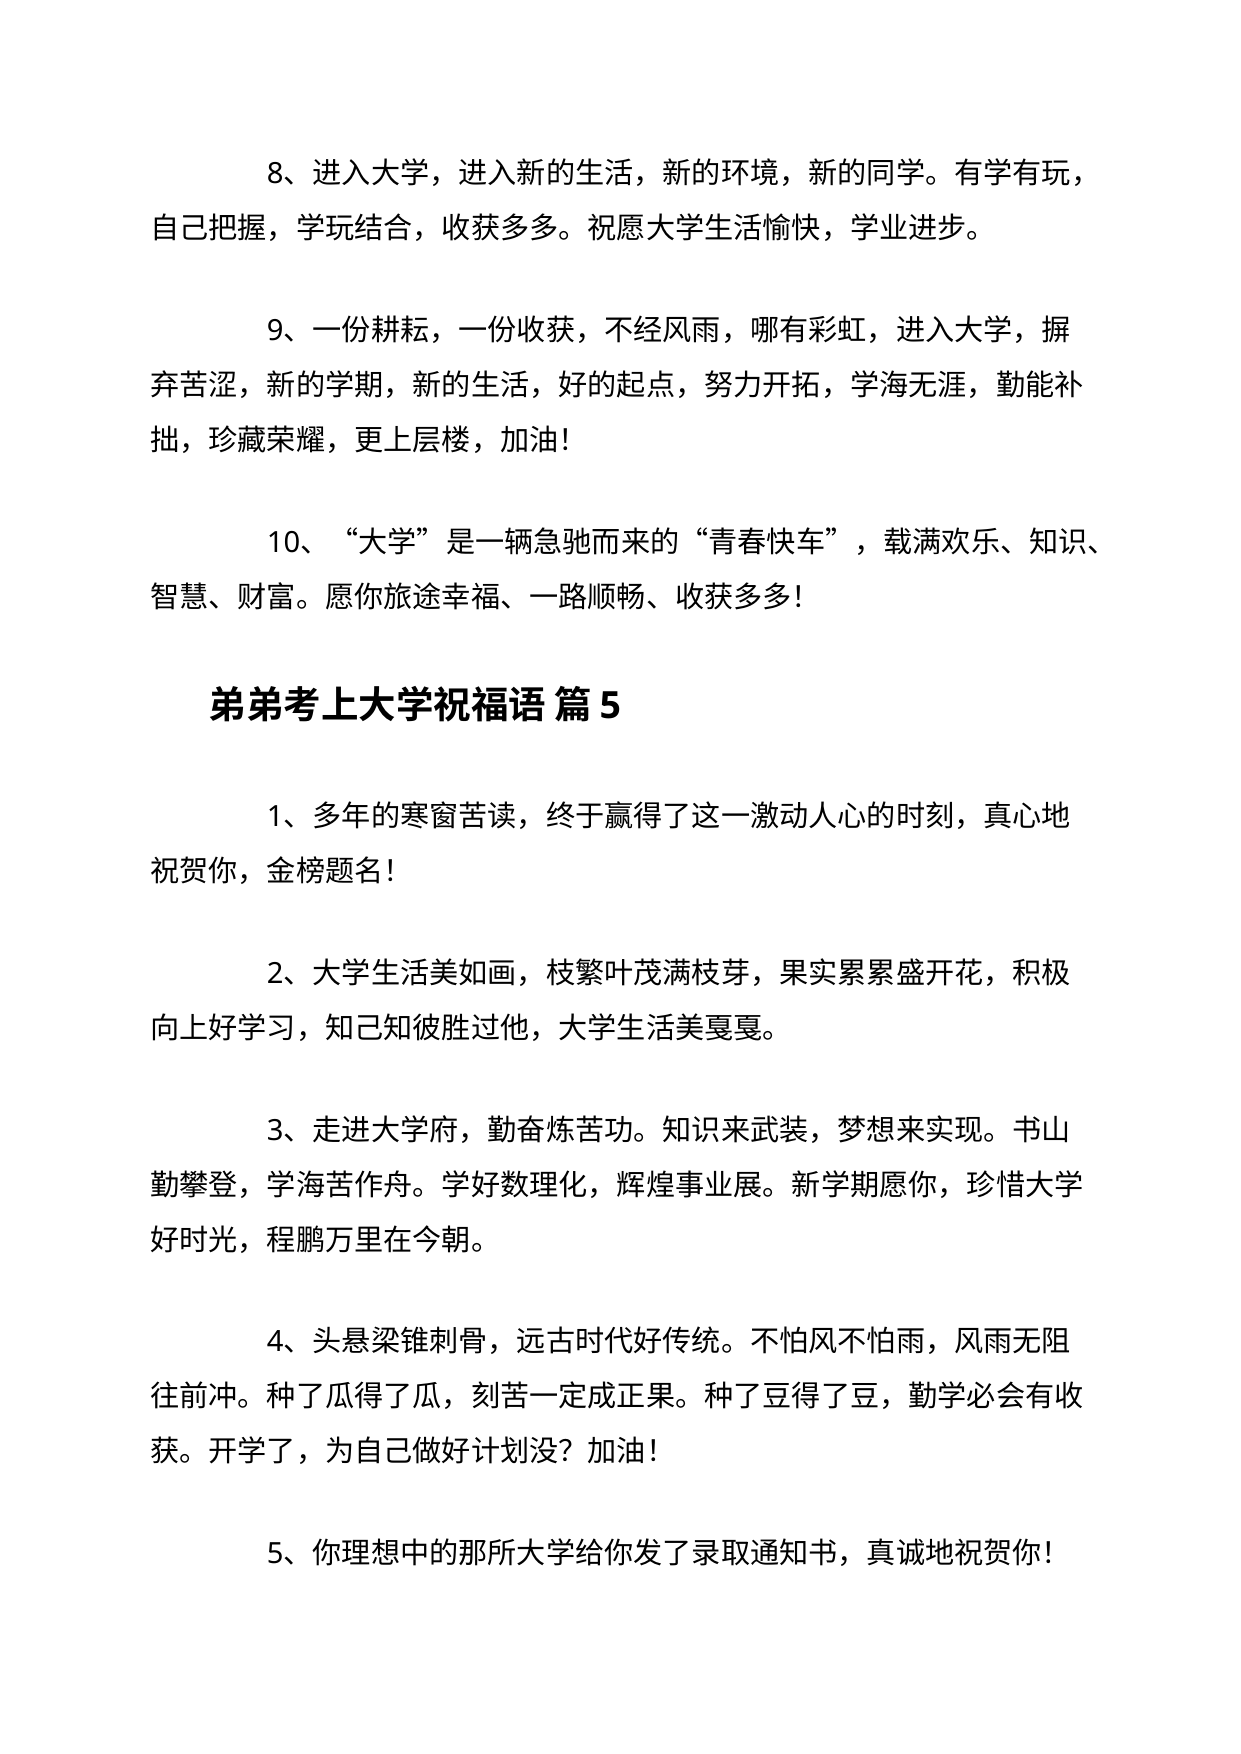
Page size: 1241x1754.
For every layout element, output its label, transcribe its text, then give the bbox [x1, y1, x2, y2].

text 10、“大学”是一辆急驰而来的“青春快车”，载满欢乐、知识、智慧、财富。愿你旅途幸福、一路顺畅、收获多多！ [150, 518, 1090, 616]
text 弟弟考上大学祝福语 篇5 [150, 675, 1090, 730]
text 4、头悬梁锥刺骨，远古时代好传统。不怕风不怕雨，风雨无阻往前冲。种了瓜得了瓜，刻苦一定成正果。种了豆得了豆，勤学必会有收获。开学了，为自己做好计划没？加油！ [150, 1318, 1090, 1470]
text 8、进入大学，进入新的生活，新的环境，新的同学。有学有玩，自己把握，学玩结合，收获多多。祝愿大学生活愉快，学业进步。 [150, 150, 1090, 247]
text 2、大学生活美如画，枝繁叶茂满枝芽，果实累累盛开花，积极向上好学习，知己知彼胜过他，大学生活美戛戛。 [150, 949, 1090, 1047]
text 1、多年的寒窗苦读，终于赢得了这一激动人心的时刻，真心地祝贺你，金榜题名！ [150, 793, 1090, 890]
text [150, 1530, 1090, 1572]
text 3、走进大学府，勤奋炼苦功。知识来武装，梦想来实现。书山勤攀登，学海苦作舟。学好数理化，辉煌事业展。新学期愿你，珍惜大学好时光，程鹏万里在今朝。 [150, 1106, 1090, 1258]
text 9、一份耕耘，一份收获，不经风雨，哪有彩虹，进入大学，摒弃苦涩，新的学期，新的生活，好的起点，努力开拓，学海无涯，勤能补拙，珍藏荣耀，更上层楼，加油！ [150, 307, 1090, 459]
